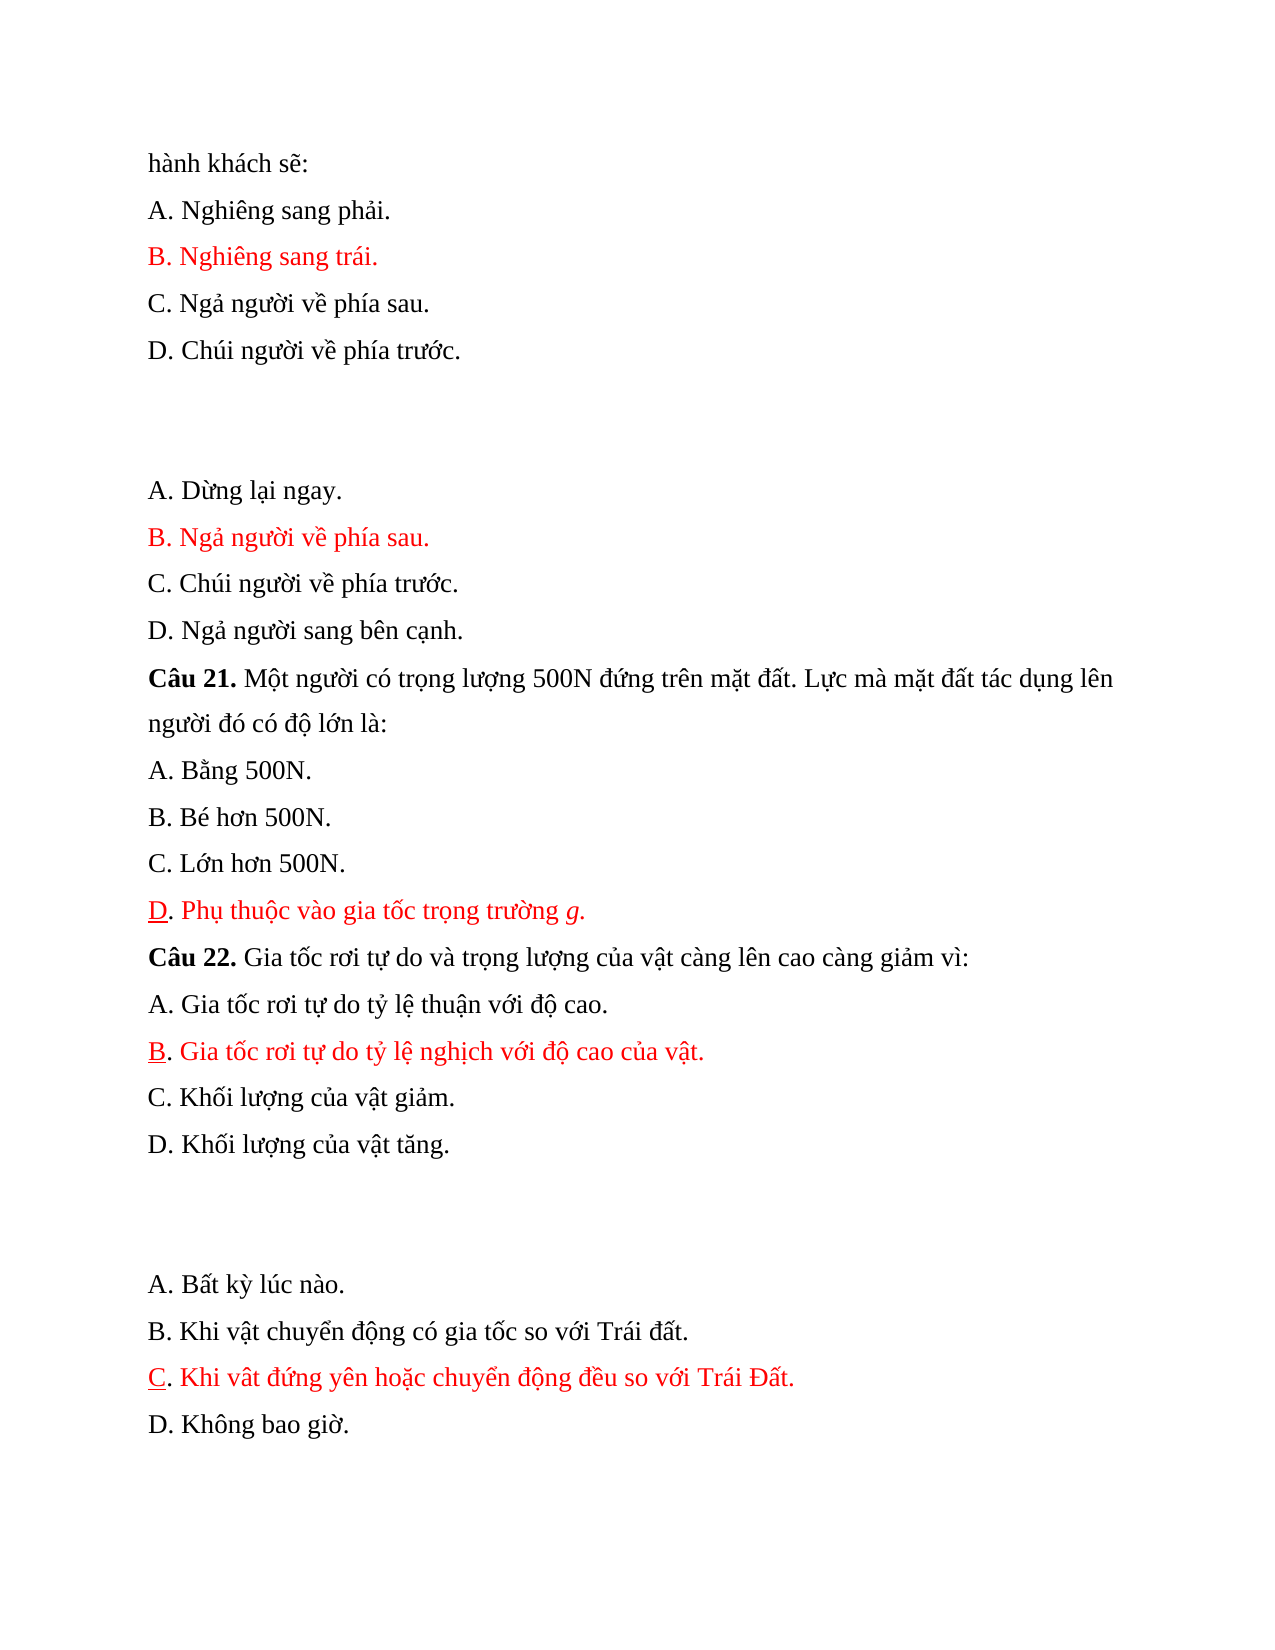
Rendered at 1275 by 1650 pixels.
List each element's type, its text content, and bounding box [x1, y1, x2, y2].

text A. Gia tốc rơi tự do tỷ lệ thuận với độ cao. [148, 988, 1127, 1019]
list Khối lượng của vật giảm. [147, 1081, 1127, 1112]
text hành khách sẽ: [148, 148, 1127, 178]
text Câu 21. Một người có trọng lượng 500N đứng trên mặt đất. Lực mà mặt đất tác dụng lên người đó có độ lớn là: [148, 662, 1127, 738]
text D. Không bao giờ. [148, 1408, 1127, 1439]
list Ngả người về phía sau. [147, 521, 1127, 552]
list Khi vật chuyển động có gia tốc so với Trái đất. [147, 1315, 1127, 1346]
text D. Phụ thuộc vào gia tốc trọng trường g. [148, 894, 1127, 925]
text Câu 22. Gia tốc rơi tự do và trọng lượng của vật càng lên cao càng giảm vì: [148, 941, 1127, 972]
text B. Bé hơn 500N. [148, 801, 1127, 832]
list Khối lượng của vật tăng. [147, 1128, 1127, 1159]
text A. Bằng 500N. [148, 754, 1127, 785]
list Ngả người sang bên cạnh. [147, 614, 1127, 645]
text C. Lớn hơn 500N. [148, 847, 1127, 879]
list Chúi người về phía trước. [147, 567, 1127, 598]
list Nghiêng sang phải. [147, 194, 1127, 225]
list Ngả người về phía sau. [147, 287, 1127, 318]
text C. Khi vât đứng yên hoặc chuyển động đều so với Trái Đất. [148, 1362, 1127, 1393]
list Bất kỳ lúc nào. [147, 1268, 1127, 1299]
text B. Gia tốc rơi tự do tỷ lệ nghịch với độ cao của vật. [148, 1034, 1127, 1066]
list Dừng lại ngay. [147, 474, 1127, 505]
list Nghiêng sang trái. [147, 241, 1127, 272]
list Chúi người về phía trước. [147, 334, 1127, 365]
